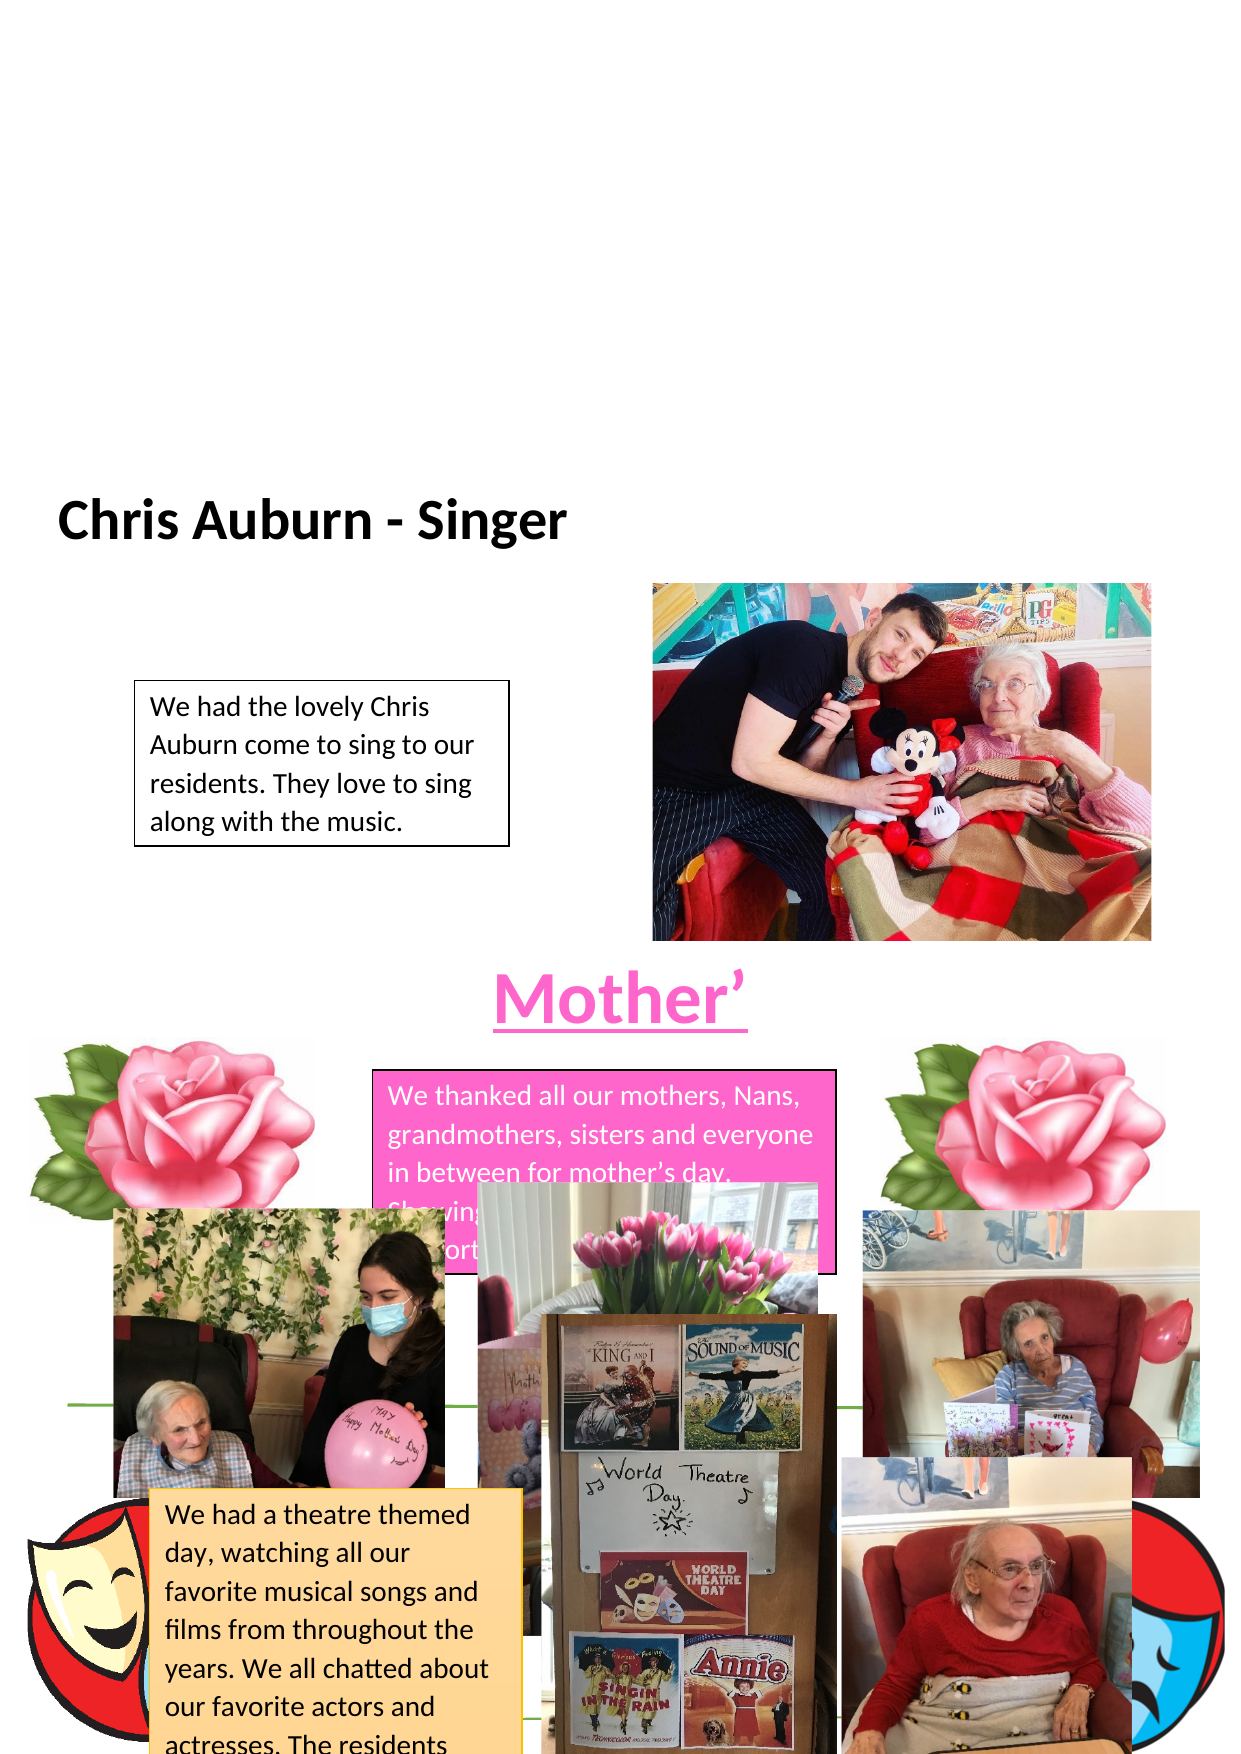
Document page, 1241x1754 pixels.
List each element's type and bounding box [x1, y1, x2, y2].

picture [651, 583, 1151, 939]
picture [478, 1183, 837, 1752]
picture [27, 1037, 315, 1222]
picture [878, 1037, 1166, 1210]
picture [842, 1211, 1225, 1754]
picture [26, 1209, 445, 1752]
